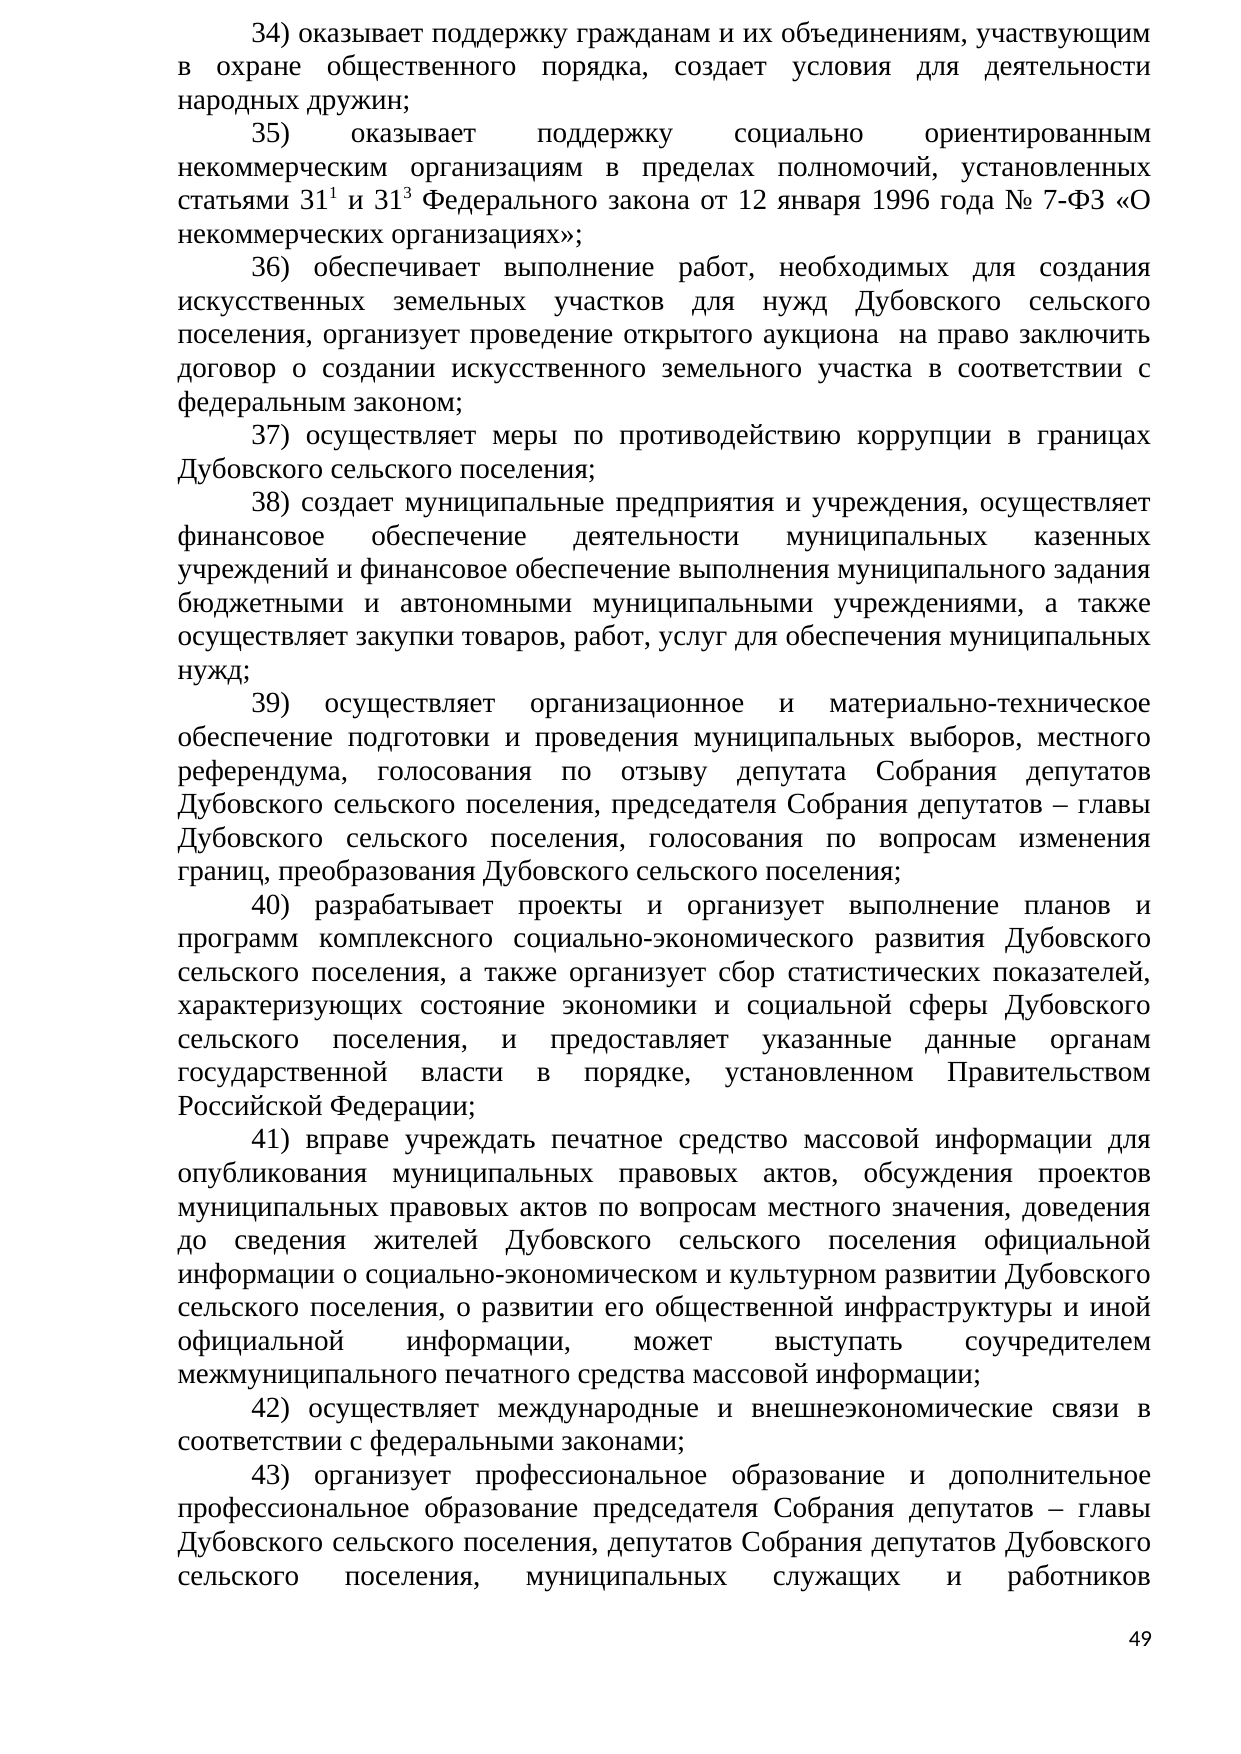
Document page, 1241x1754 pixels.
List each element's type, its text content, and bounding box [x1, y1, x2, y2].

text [177, 1457, 1152, 1591]
text 34) оказывает поддержку гражданам и их объединениям, участвующим в охране общественного порядка, создает условия для деятельности народных дружин; [177, 15, 1152, 115]
text 36) обеспечивает выполнение работ, необходимых для создания искусственных земельных участков для нужд Дубовского сельского поселения, организует проведение открытого аукциона на право заключить договор о создании искусственного земельного участка в соответствии с федеральным законом; [177, 249, 1152, 417]
text 35) оказывает поддержку социально ориентированным некоммерческим организациям в пределах полномочий, установленных статьями 311 и 313 Федерального закона от 12 января 1996 года № 7-ФЗ «О некоммерческих организациях»; [177, 115, 1152, 249]
text 39) осуществляет организационное и материально-техническое обеспечение подготовки и проведения муниципальных выборов, местного референдума, голосования по отзыву депутата Собрания депутатов Дубовского сельского поселения, председателя Собрания депутатов – главы Дубовского сельского поселения, голосования по вопросам изменения границ, преобразования Дубовского сельского поселения; [177, 686, 1152, 887]
text 40) разрабатывает проекты и организует выполнение планов и программ комплексного социально-экономического развития Дубовского сельского поселения, а также организует сбор статистических показателей, характеризующих состояние экономики и социальной сферы Дубовского сельского поселения, и предоставляет указанные данные органам государственной власти в порядке, установленном Правительством Российской Федерации; [177, 887, 1152, 1122]
text 37) осуществляет меры по противодействию коррупции в границах Дубовского сельского поселения; [177, 417, 1152, 484]
text 38) создает муниципальные предприятия и учреждения, осуществляет финансовое обеспечение деятельности муниципальных казенных учреждений и финансовое обеспечение выполнения муниципального задания бюджетными и автономными муниципальными учреждениями, а также осуществляет закупки товаров, работ, услуг для обеспечения муниципальных нужд; [177, 484, 1152, 686]
text 42) осуществляет международные и внешнеэкономические связи в соответствии с федеральными законами; [177, 1390, 1152, 1457]
text 41) вправе учреждать печатное средство массовой информации для опубликования муниципальных правовых актов, обсуждения проектов муниципальных правовых актов по вопросам местного значения, доведения до сведения жителей Дубовского сельского поселения официальной информации о социально-экономическом и культурном развитии Дубовского сельского поселения, о развитии его общественной инфраструктуры и иной официальной информации, может выступать соучредителем межмуниципального печатного средства массовой информации; [177, 1122, 1152, 1390]
